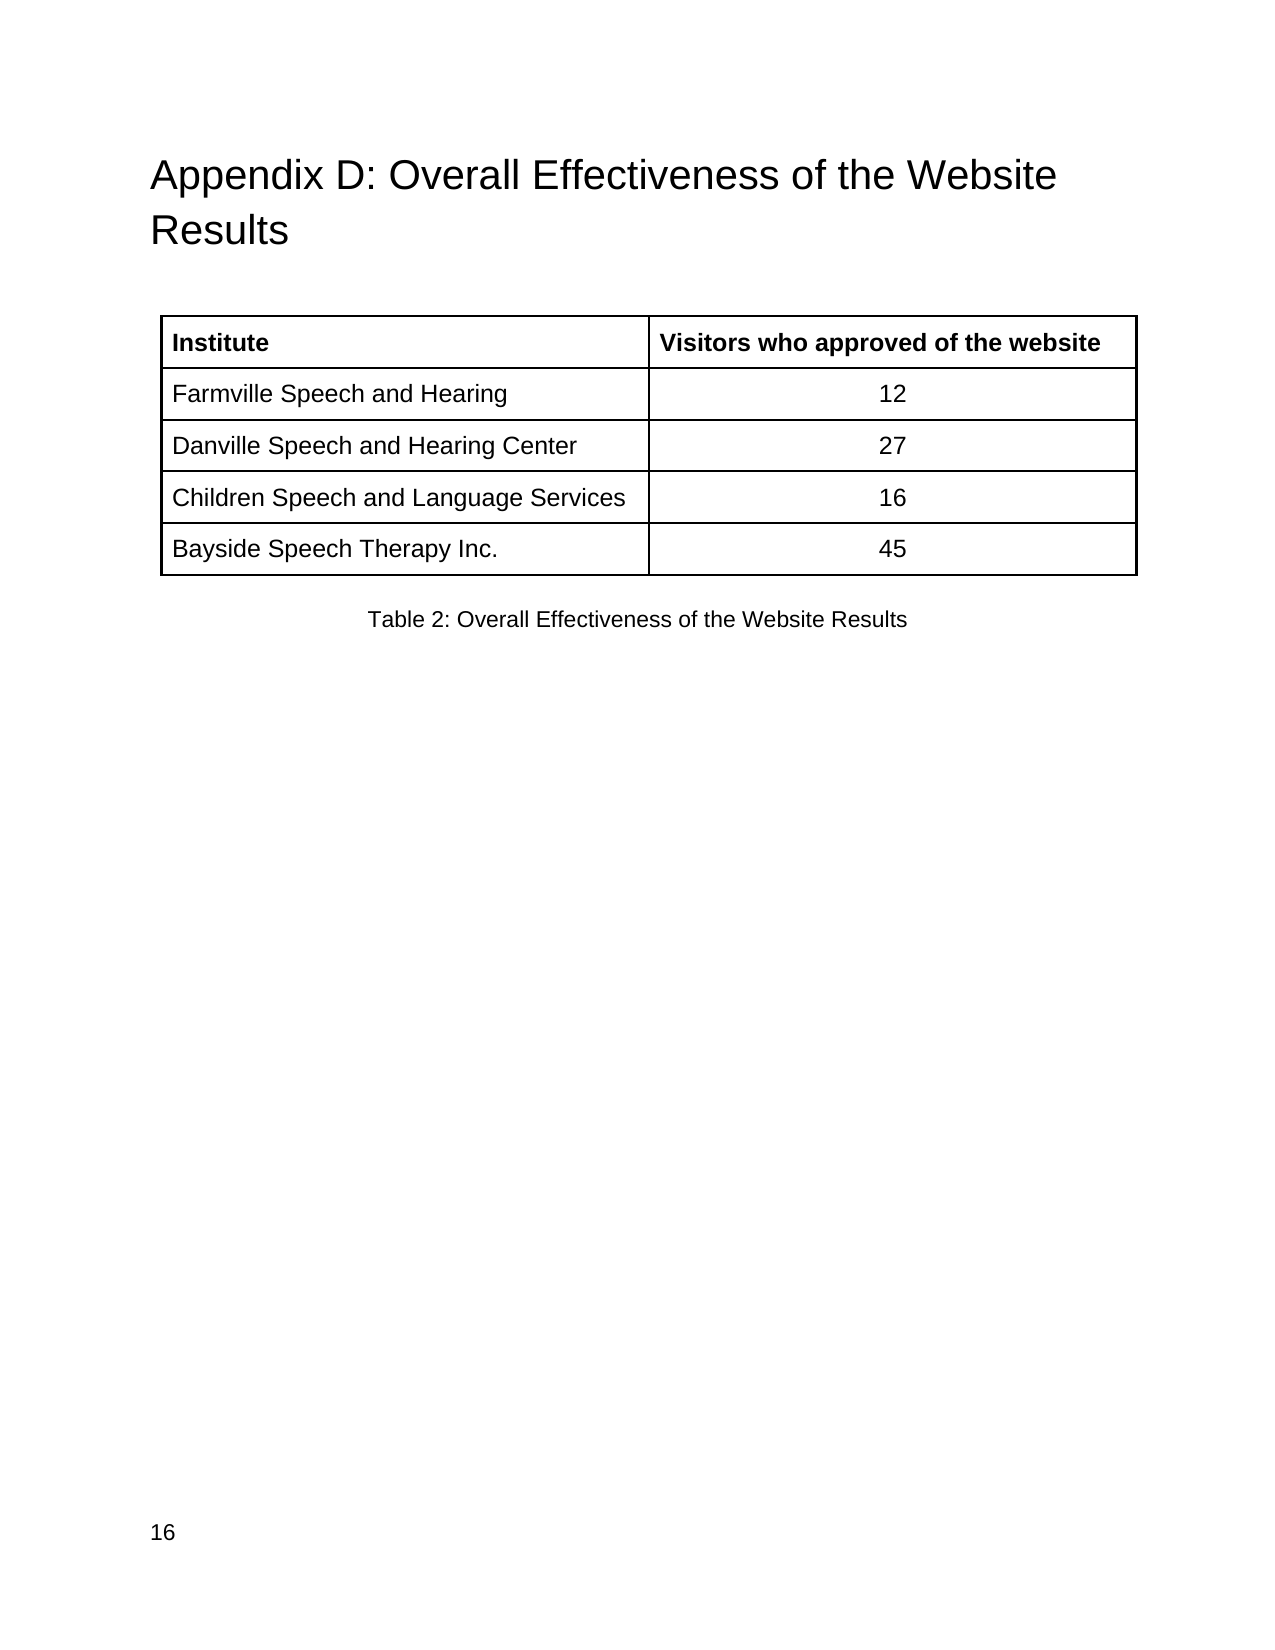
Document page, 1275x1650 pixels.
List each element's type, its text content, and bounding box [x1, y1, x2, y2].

subtitle Appendix D: Overall Effectiveness of the Website Results [150, 150, 1125, 253]
table_cell Farmville Speech and Hearing [163, 369, 648, 418]
table_cell Danville Speech and Hearing Center [163, 421, 648, 470]
table_header Visitors who approved of the website [650, 317, 1135, 367]
table_header Institute [163, 317, 648, 367]
table_cell 16 [650, 472, 1135, 522]
table_cell Children Speech and Language Services [163, 472, 648, 522]
table_cell 45 [650, 524, 1135, 573]
table_cell 12 [650, 369, 1135, 418]
table_cell 27 [650, 421, 1135, 470]
table_cell Bayside Speech Therapy Inc. [163, 524, 648, 573]
